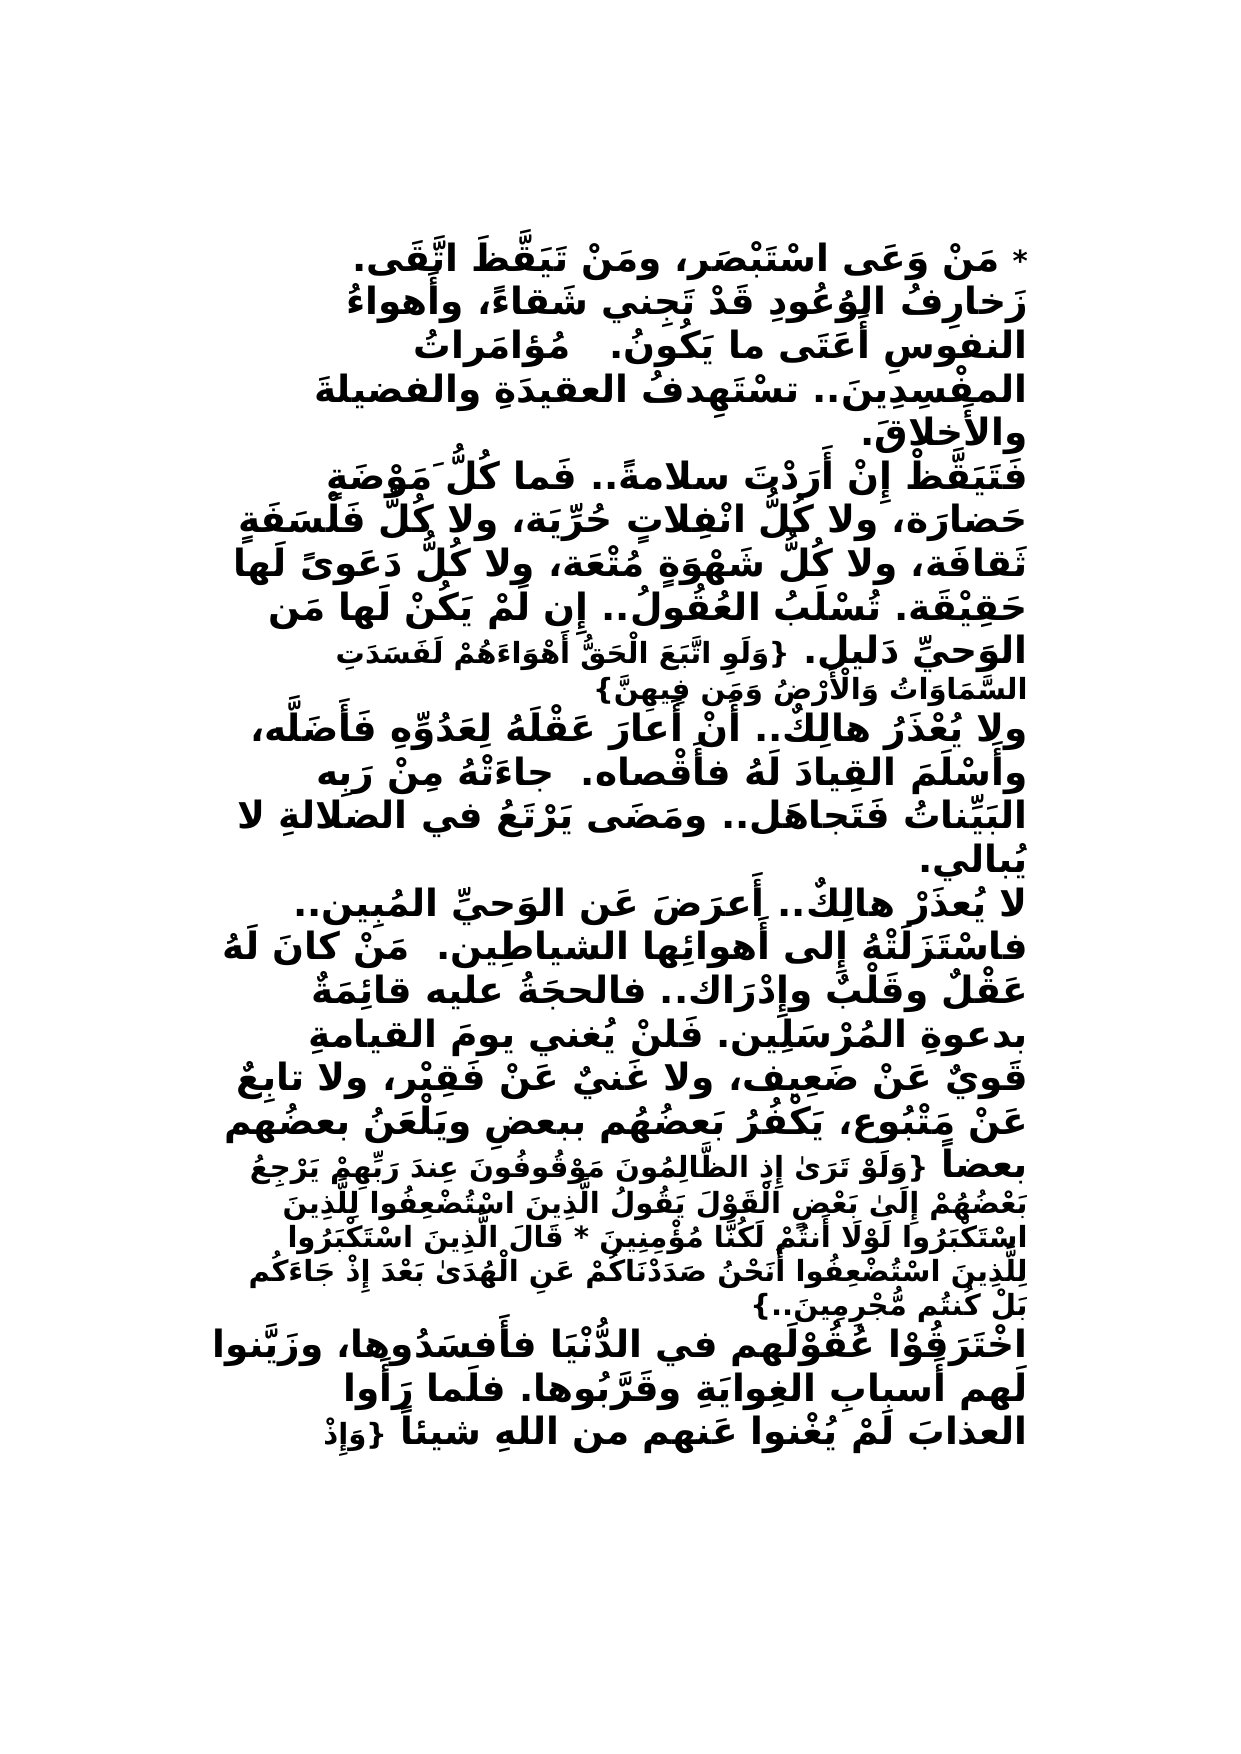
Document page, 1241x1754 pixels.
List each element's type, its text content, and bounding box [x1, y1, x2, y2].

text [213, 1323, 1028, 1453]
text لا يُعذَرْ هالِكٌ.. أَعرَضَ عَن الوَحيِّ المُبِين.. فاسْتَزَلَتْهُ إِلى أَهوائِها الشياطِين. مَنْ كانَ لَهُ عَقْلٌ وقَلْبٌ وإِدْرَاك.. فالحجَةُ عليه قائِمَةٌ بدعوةِ المُرْسَلِين. فَلنْ يُغني يومَ القيامةِ قَويٌ عَنْ ضَعِيف، ولا غَنيٌ عَنْ فَقِيْر، ولا تابِعٌ عَنْ مَتْبُوع، يَكْفُرُ بَعضُهُم ببعضِ ويَلْعَنُ بعضُهم بعضاً {وَلَوْ تَرَىٰ إِذِ الظَّالِمُونَ مَوْقُوفُونَ عِندَ رَبِّهِمْ يَرْجِعُ بَعْضُهُمْ إِلَىٰ بَعْضٍ الْقَوْلَ يَقُولُ الَّذِينَ اسْتُضْعِفُوا لِلَّذِينَ اسْتَكْبَرُوا لَوْلَا أَنتُمْ لَكُنَّا مُؤْمِنِينَ * قَالَ الَّذِينَ اسْتَكْبَرُوا لِلَّذِينَ اسْتُضْعِفُوا أَنَحْنُ صَدَدْنَاكُمْ عَنِ الْهُدَىٰ بَعْدَ إِذْ جَاءَكُم بَلْ كُنتُم مُّجْرِمِينَ..} [213, 881, 1028, 1323]
text * مَنْ وَعَى اسْتَبْصَر، ومَنْ تَيَقَّظَ اتَّقَى. زَخارِفُ الوُعُودِ قَدْ تَجِني شَقاءً، وأَهواءُ النفوسِ أَعَتَى ما يَكُونُ. مُؤامَراتُ المفْسِدِينَ.. تسْتَهِدفُ العقيدَةِ والفضيلةَ والأَخلاقَ. [213, 236, 1028, 454]
text فَتَيَقَّظْ إِنْ أَرَدْتَ سلامةً.. فَما كُلُّ َمَوْضَةٍ حَضارَة، ولا كُلُّ انْفِلاتٍ حُرِّيَة، ولا كُلُّ فَلْسَفَةٍ ثَقافَة، ولا كُلُّ شَهْوَةٍ مُتْعَة، ولا كُلُّ دَعَوىً لَها حَقِيْقَة. تُسْلَبُ العُقُولُ.. إِن لَمْ يَكُنْ لَها مَن الوَحيِّ دَليل. {وَلَوِ اتَّبَعَ الْحَقُّ أَهْوَاءَهُمْ لَفَسَدَتِ السَّمَاوَاتُ وَالْأَرْضُ وَمَن فِيهِنَّ} [213, 454, 1028, 707]
text ولا يُعْذَرُ هالِكٌ.. أَنْ أَعارَ عَقْلَهُ لِعَدُوِّهِ فَأَضَلَّه، وأَسْلَمَ القِيادَ لَهُ فأَقْصاه. جاءَتْهُ مِنْ رَبِه البَيِّناتُ فَتَجاهَل.. ومَضَى يَرْتَعُ في الضلالةِ لا يُبالي. [213, 707, 1028, 881]
